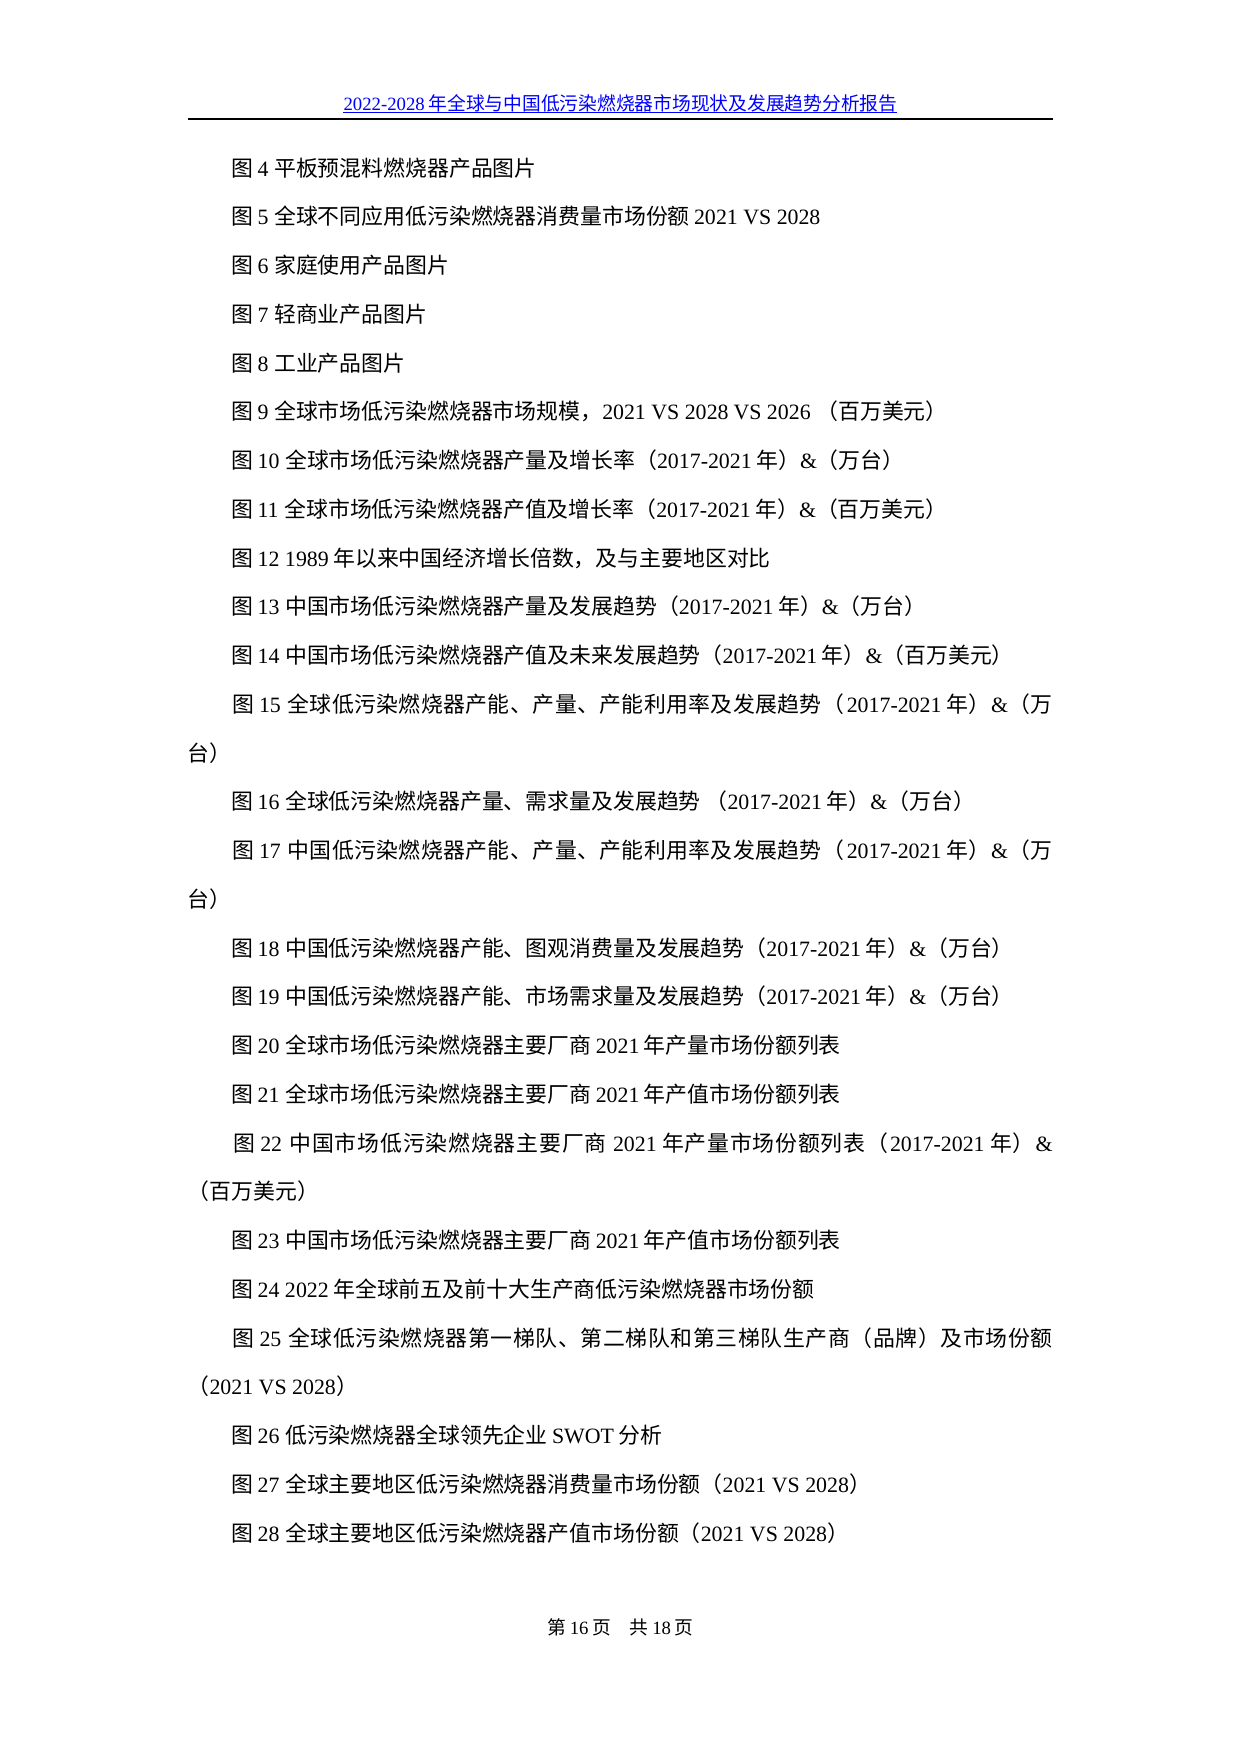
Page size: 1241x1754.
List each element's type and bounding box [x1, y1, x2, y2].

text [187, 150, 1053, 1548]
